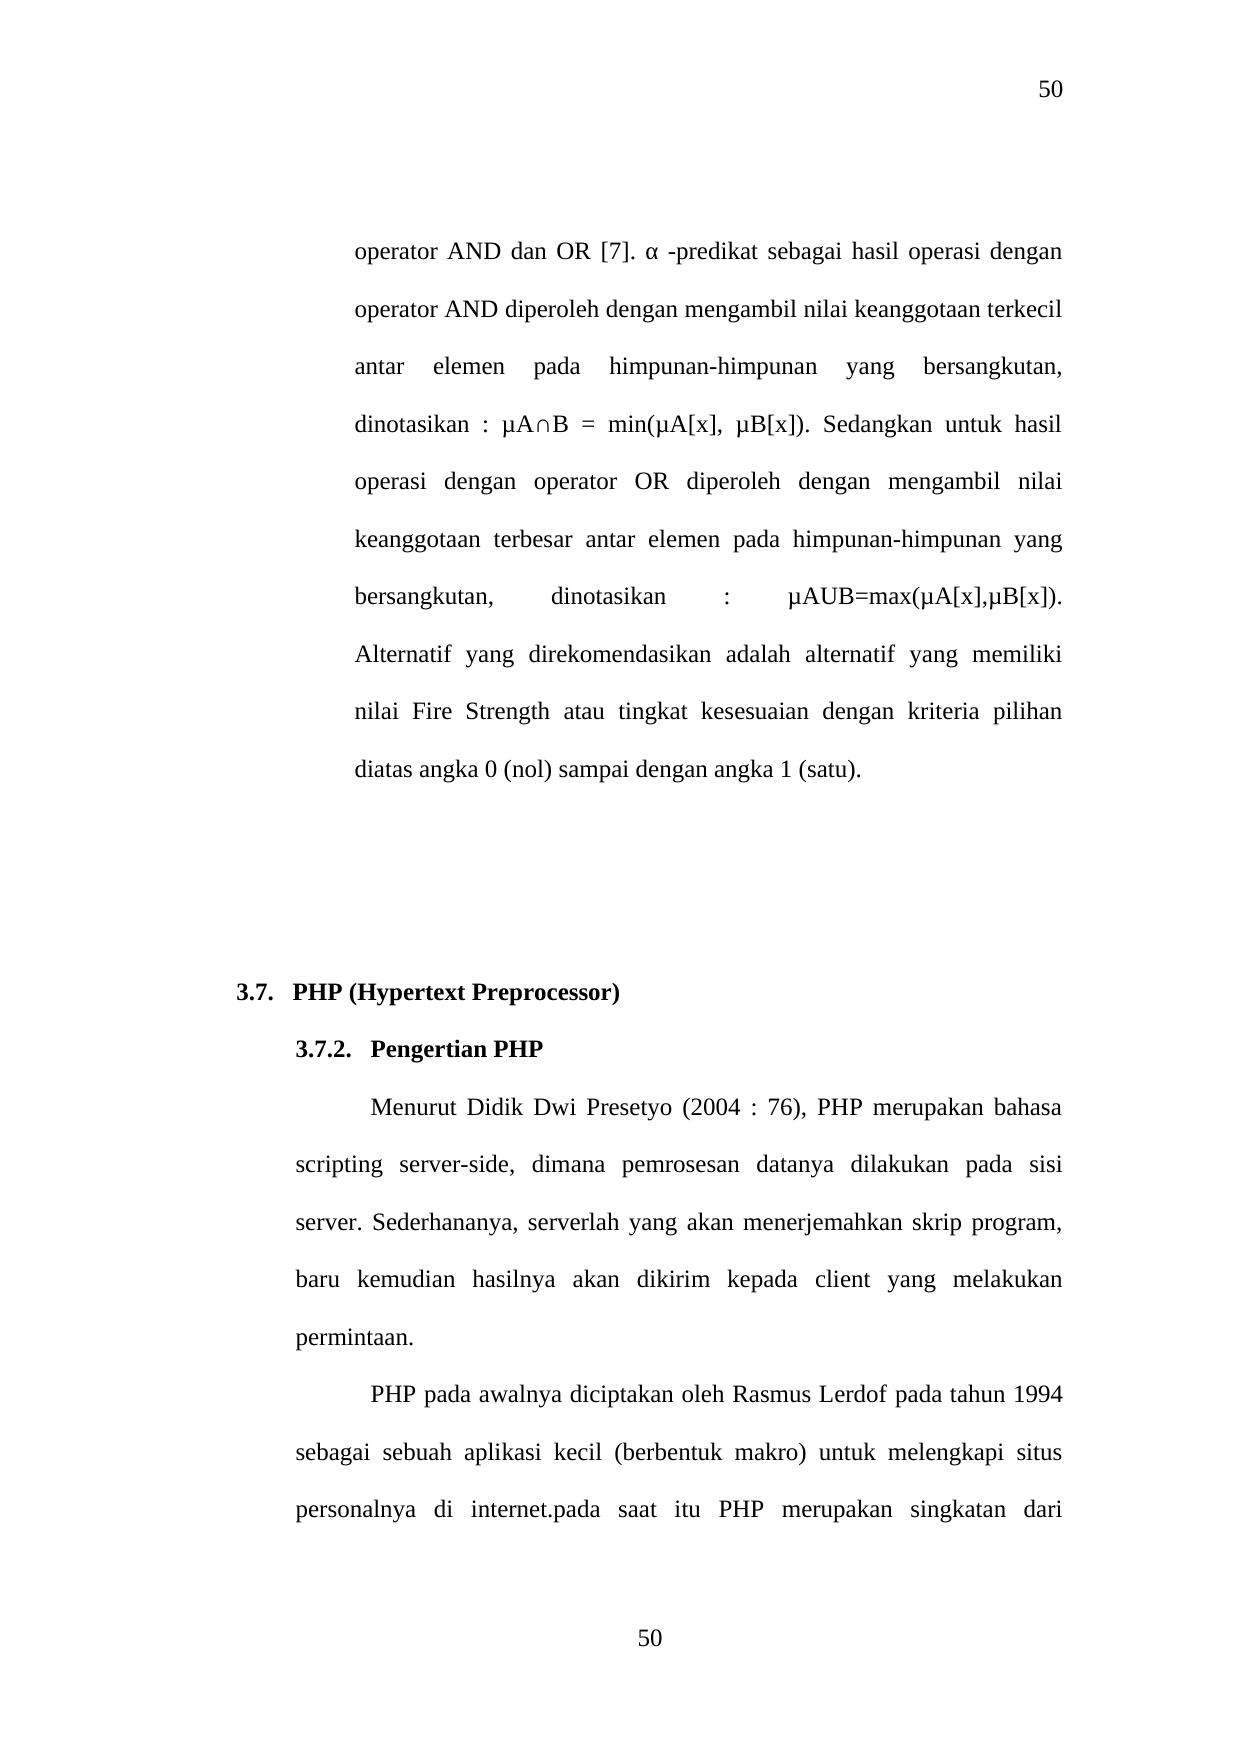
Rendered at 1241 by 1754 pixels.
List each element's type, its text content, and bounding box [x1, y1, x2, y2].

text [354, 236, 1063, 782]
list Pengertian PHP [295, 1034, 1063, 1063]
list PHP (Hypertext Preprocessor) [236, 977, 1063, 1005]
text Menurut Didik Dwi Presetyo (2004 : 76), PHP merupakan bahasa scripting server-side, dimana pemrosesan datanya dilakukan pada sisi server. Sederhananya, serverlah yang akan menerjemahkan skrip program, baru kemudian hasilnya akan dikirim kepada client yang melakukan permintaan. [295, 1092, 1063, 1350]
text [295, 1379, 1063, 1523]
